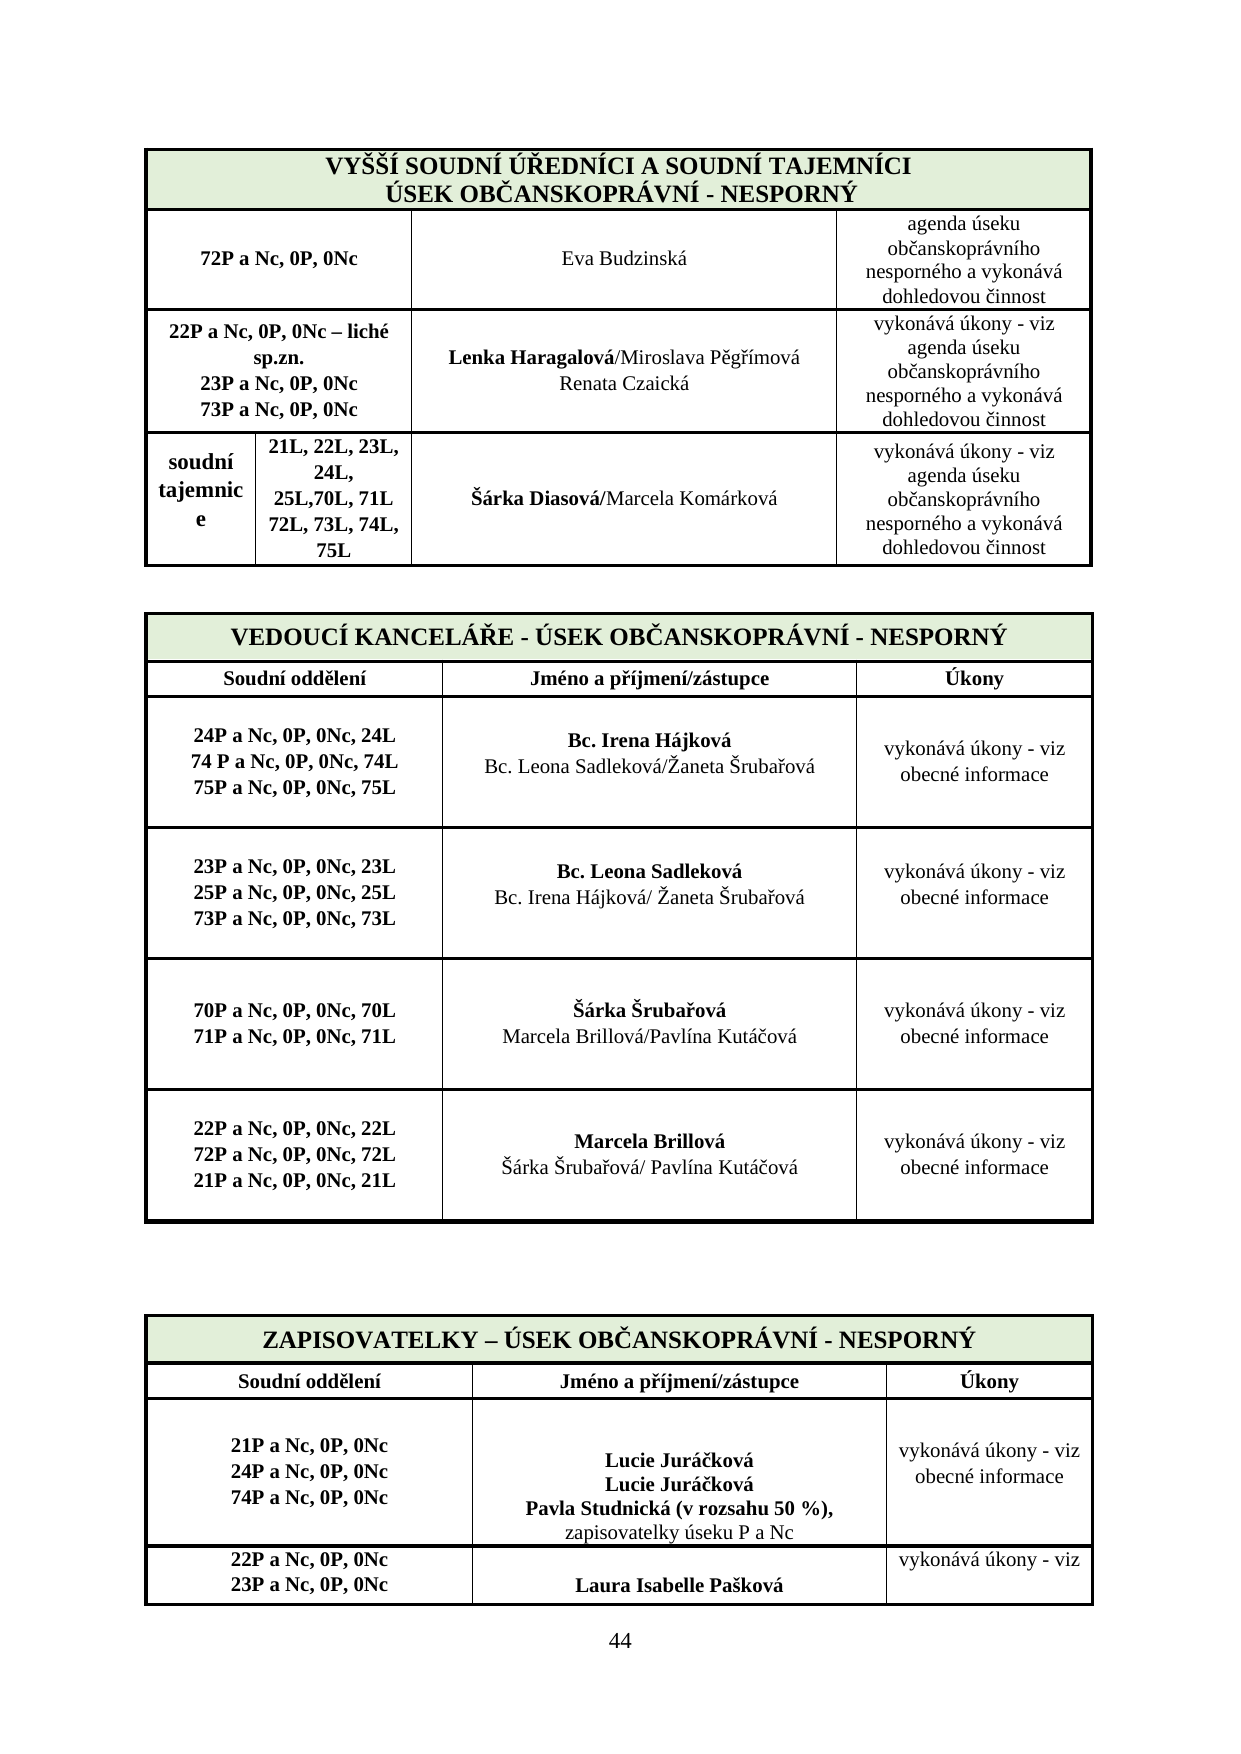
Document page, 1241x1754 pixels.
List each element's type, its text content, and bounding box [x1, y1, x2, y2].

table_cell 71P a Nc, 0P, 0Nc 72P a Nc, 0P, 0Nc [148, 211, 411, 308]
table_cell Úkony [857, 663, 1091, 695]
table_cell 24P a Nc, 0P, 0Nc, 24L 74 P a Nc, 0P, 0Nc, 74L 75P a Nc, 0P, 0Nc, 75L [148, 698, 442, 826]
table_cell 21P a Nc, 0P, 0Nc 24P a Nc, 0P, 0Nc 74P a Nc, 0P, 0Nc [148, 1400, 472, 1544]
table_cell vykonává úkony - viz obecné informace [857, 1091, 1091, 1219]
table_cell vykonává úkony - viz obecné informace [857, 829, 1091, 957]
table_cell Soudní oddělení [148, 1365, 472, 1397]
table_header ZAPISOVATELKY – ÚSEK OBČANSKOPRÁVNÍ - NESPORNÝ [148, 1317, 1091, 1361]
table_cell Lenka Haragalová/Miroslava Pěgřímová Renata Czaická [412, 311, 836, 431]
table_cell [473, 1548, 886, 1603]
table_header VYŠŠÍ SOUDNÍ ÚŘEDNÍCI A SOUDNÍ TAJEMNÍCI ÚSEK OBČANSKOPRÁVNÍ - NESPORNÝ [148, 151, 1089, 208]
table_cell vykonává úkony - viz agenda úseku občanskoprávního nesporného a vykonává dohledovou činnost [837, 311, 1089, 431]
table_header VEDOUCÍ KANCELÁŘE - ÚSEK OBČANSKOPRÁVNÍ - NESPORNÝ [148, 615, 1091, 659]
table_cell Soudní oddělení [148, 663, 442, 695]
table_cell Bc. Leona Sadleková Bc. Irena Hájková/ Žaneta Šrubařová [443, 829, 856, 957]
table_cell 70P a Nc, 0P, 0Nc, 70L 71P a Nc, 0P, 0Nc, 71L [148, 960, 442, 1088]
table_cell 22P a Nc, 0P, 0Nc – liché sp.zn. 23P a Nc, 0P, 0Nc 73P a Nc, 0P, 0Nc [148, 311, 411, 431]
table_cell 23P a Nc, 0P, 0Nc, 23L 25P a Nc, 0P, 0Nc, 25L 73P a Nc, 0P, 0Nc, 73L [148, 829, 442, 957]
table_cell Marcela Brillová Šárka Šrubařová/ Pavlína Kutáčová [443, 1091, 856, 1219]
table_cell vykonává úkony - viz obecné informace [857, 960, 1091, 1088]
table_cell soudní tajemnice [148, 434, 255, 564]
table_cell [148, 1548, 472, 1603]
table_cell vykonává úkony - viz agenda úseku občanskoprávního nesporného a vykonává dohledovou činnost [837, 434, 1089, 564]
table_cell vykonává úkony - viz obecné informace [887, 1400, 1091, 1544]
table_cell 22P a Nc, 0P, 0Nc, 22L 72P a Nc, 0P, 0Nc, 72L 21P a Nc, 0P, 0Nc, 21L [148, 1091, 442, 1219]
table_cell vykonává úkony - viz obecné informace [887, 1548, 1091, 1603]
table_cell Šárka Šrubařová Marcela Brillová/Pavlína Kutáčová [443, 960, 856, 1088]
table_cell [412, 211, 836, 308]
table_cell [837, 211, 1089, 308]
table_cell vykonává úkony - viz obecné informace [857, 698, 1091, 826]
table_cell Bc. Irena Hájková Bc. Leona Sadleková/Žaneta Šrubařová [443, 698, 856, 826]
table_cell Jméno a příjmení/zástupce [443, 663, 856, 695]
table_cell 21L, 22L, 23L, 24L, 25L,70L, 71L 72L, 73L, 74L, 75L [256, 434, 411, 564]
table_cell Úkony [887, 1365, 1091, 1397]
table_cell Lucie Juráčková Lucie Juráčková Pavla Studnická (v rozsahu 50 %), zapisovatelky úseku P a Nc [473, 1400, 886, 1544]
table_cell Jméno a příjmení/zástupce [473, 1365, 886, 1397]
table_cell Šárka Diasová/Marcela Komárková [412, 434, 836, 564]
